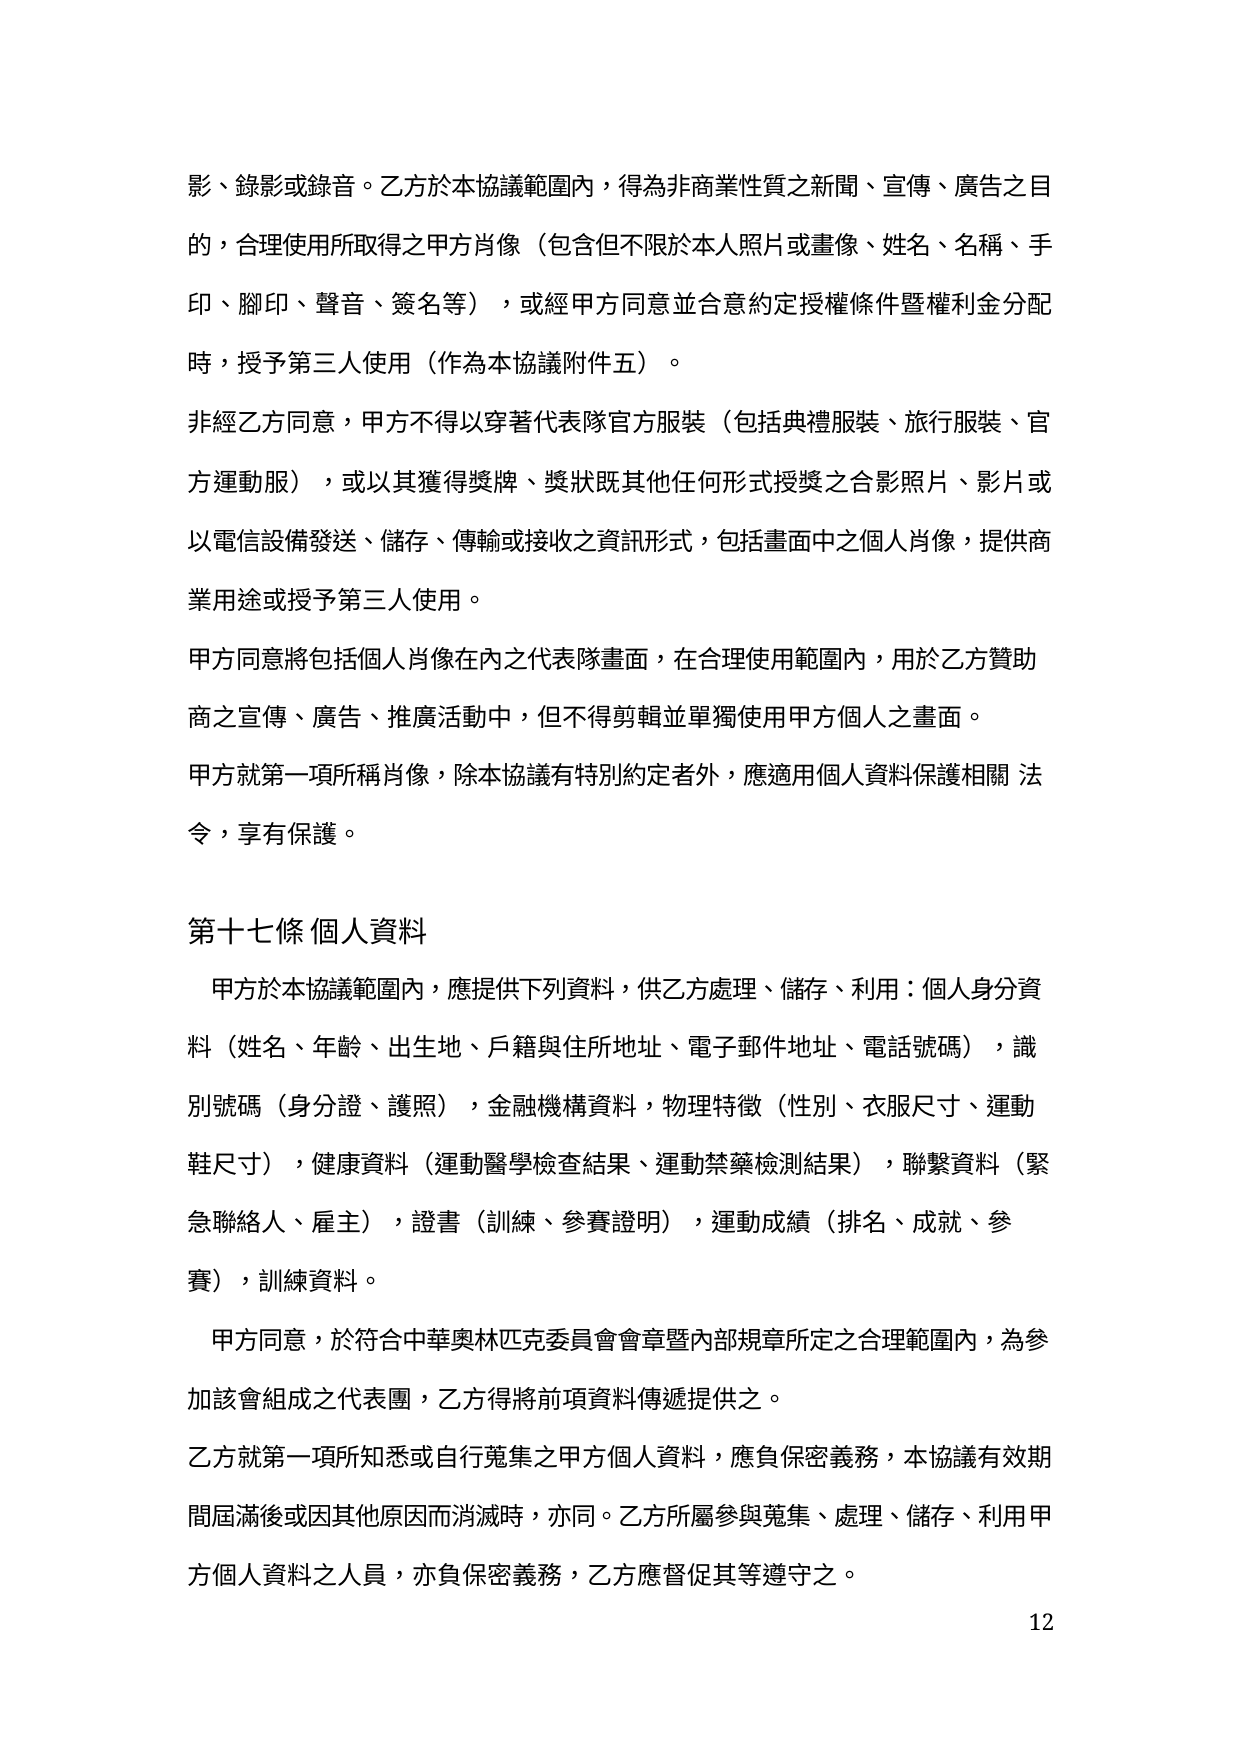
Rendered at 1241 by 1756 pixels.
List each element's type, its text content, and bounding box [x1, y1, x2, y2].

subtitle 第十七條 個人資料 [187, 908, 1086, 951]
text 影、錄影或錄音。乙方於本協議範圍內，得為非商業性質之新聞、宣傳、廣告之目的，合理使用所取得之甲方肖像（包含但不限於本人照片或畫像、姓名、名稱、手印、腳印、聲音、簽名等），或經甲方同意並合意約定授權條件暨權利金分配時，授予第三人使用（作為本協議附件五）。 [187, 167, 1053, 380]
text 甲方就第一項所稱肖像，除本協議有特別約定者外，應適用個人資料保護相關 法令，享有保護。 [187, 756, 1053, 851]
text 甲方於本協議範圍內，應提供下列資料，供乙方處理、儲存、利用：個人身分資料（姓名、年齡、出生地、戶籍與住所地址、電子郵件地址、電話號碼），識別號碼（身分證、護照），金融機構資料，物理特徵（性別、衣服尺寸、運動鞋尺寸），健康資料（運動醫學檢查結果、運動禁藥檢測結果），聯繫資料（緊急聯絡人、雇主），證書（訓練、參賽證明），運動成績（排名、成就、參賽），訓練資料。 [187, 969, 1053, 1297]
text 非經乙方同意，甲方不得以穿著代表隊官方服裝（包括典禮服裝、旅行服裝、官方運動服），或以其獲得獎牌、獎狀既其他任何形式授獎之合影照片、影片或以電信設備發送、儲存、傳輸或接收之資訊形式，包括畫面中之個人肖像，提供商業用途或授予第三人使用。 [187, 403, 1053, 616]
text 甲方同意將包括個人肖像在內之代表隊畫面，在合理使用範圍內，用於乙方贊助商之宣傳、廣告、推廣活動中，但不得剪輯並單獨使用甲方個人之畫面。 [187, 639, 1053, 734]
text 甲方同意，於符合中華奧林匹克委員會會章暨內部規章所定之合理範圍內，為參加該會組成之代表團，乙方得將前項資料傳遞提供之。 [187, 1321, 1053, 1415]
text 乙方就第一項所知悉或自行蒐集之甲方個人資料，應負保密義務，本協議有效期間屆滿後或因其他原因而消滅時，亦同。乙方所屬參與蒐集、處理、儲存、利用甲方個人資料之人員，亦負保密義務，乙方應督促其等遵守之。 [187, 1438, 1053, 1592]
